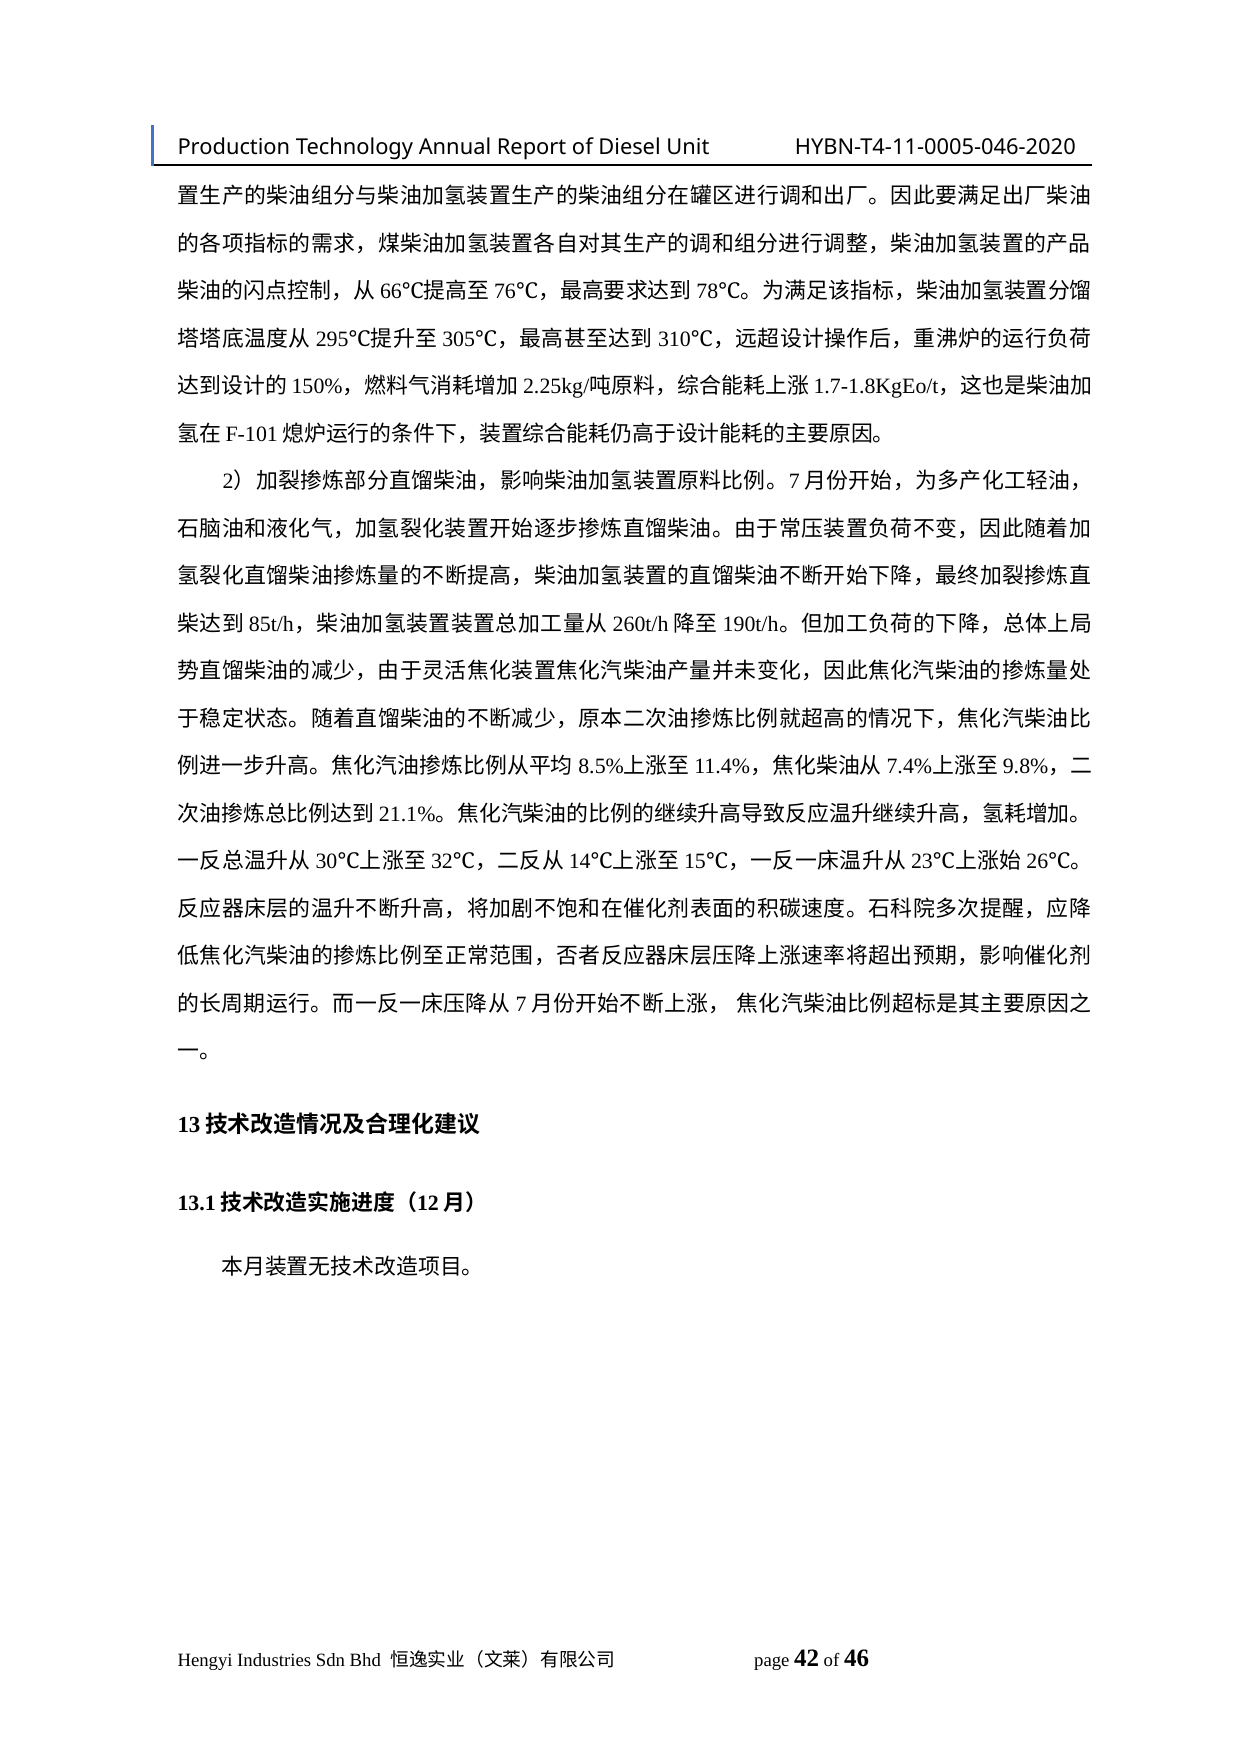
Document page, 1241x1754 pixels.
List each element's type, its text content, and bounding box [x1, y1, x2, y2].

text 2）加裂掺炼部分直馏柴油，影响柴油加氢装置原料比例。7月份开始，为多产化工轻油，石脑油和液化气，加氢裂化装置开始逐步掺炼直馏柴油。由于常压装置负荷不变，因此随着加氢裂化直馏柴油掺炼量的不断提高，柴油加氢装置的直馏柴油不断开始下降，最终加裂掺炼直柴达到85t/h，柴油加氢装置装置总加工量从260t/h降至190t/h。但加工负荷的下降，总体上局势直馏柴油的减少，由于灵活焦化装置焦化汽柴油产量并未变化，因此焦化汽柴油的掺炼量处于稳定状态。随着直馏柴油的不断减少，原本二次油掺炼比例就超高的情况下，焦化汽柴油比例进一步升高。焦化汽油掺炼比例从平均8.5%上涨至11.4%，焦化柴油从7.4%上涨至9.8%，二次油掺炼总比例达到21.1%。焦化汽柴油的比例的继续升高导致反应温升继续升高，氢耗增加。一反总温升从30℃上涨至32℃，二反从14℃上涨至15℃，一反一床温升从23℃上涨始26℃。反应器床层的温升不断升高，将加剧不饱和在催化剂表面的积碳速度。石科院多次提醒，应降低焦化汽柴油的掺炼比例至正常范围，否者反应器床层压降上涨速率将超出预期，影响催化剂的长周期运行。而一反一床压降从7月份开始不断上涨， 焦化汽柴油比例超标是其主要原因之一。 [177, 463, 1092, 1065]
text 本月装置无技术改造项目。 [177, 1245, 1092, 1282]
subtitle 13.1技术改造实施进度（12月） [177, 1185, 1092, 1216]
subtitle 13技术改造情况及合理化建议 [177, 1106, 1092, 1139]
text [177, 178, 1092, 447]
